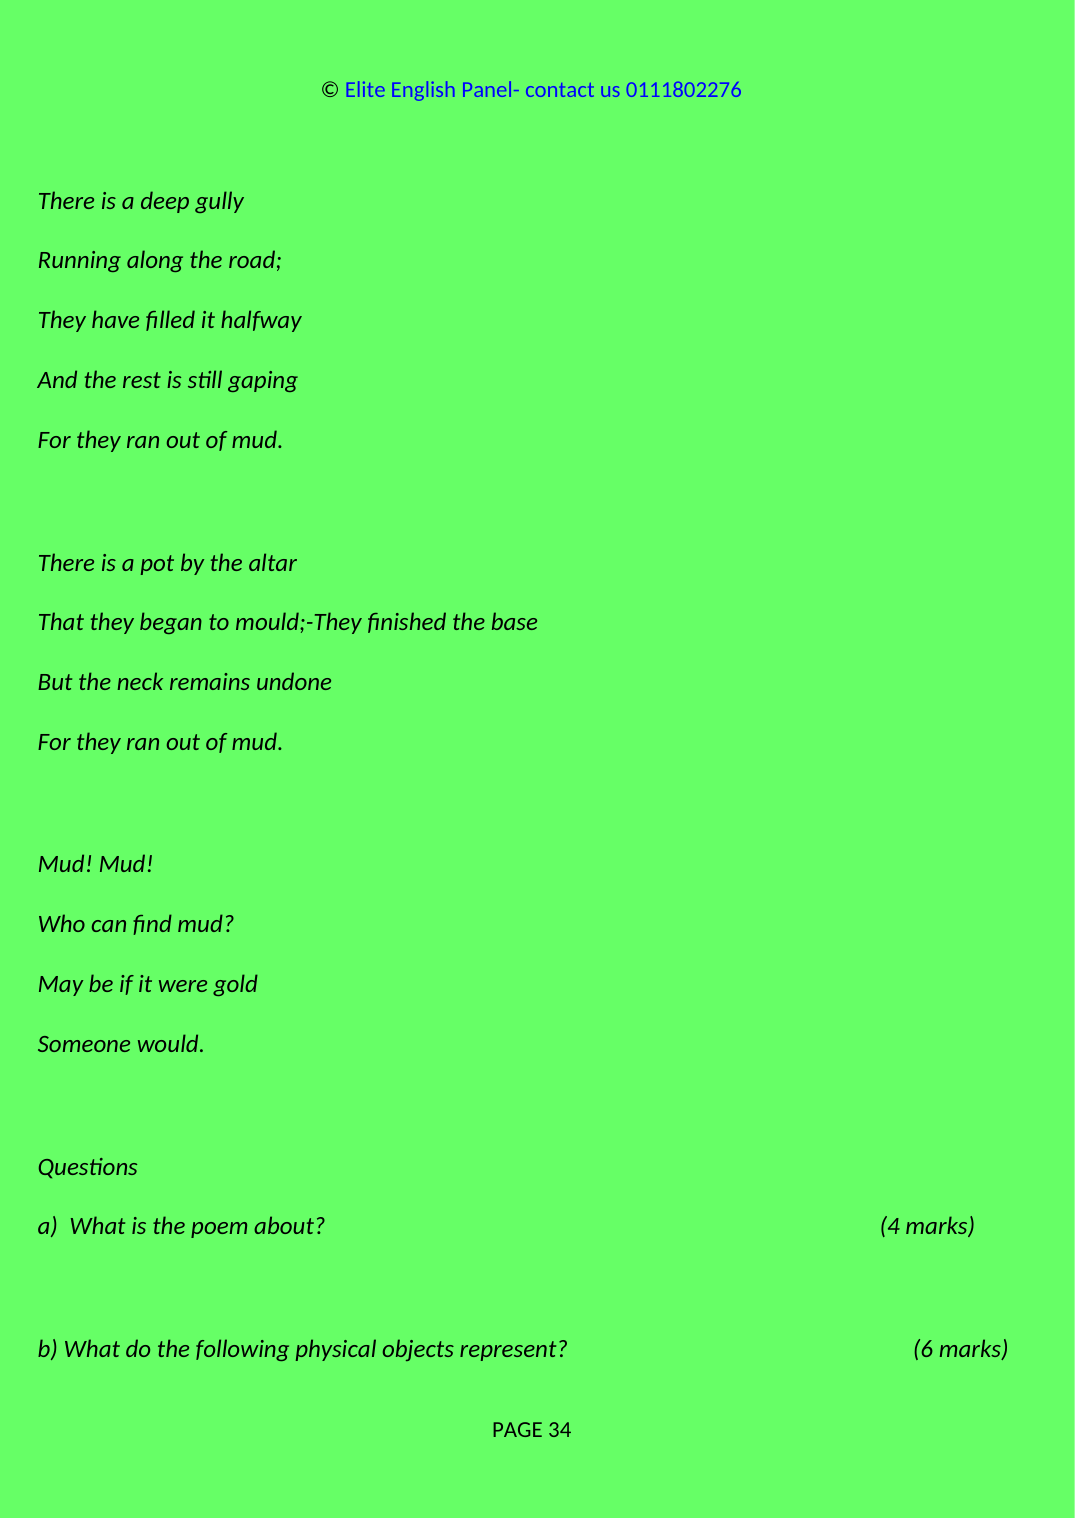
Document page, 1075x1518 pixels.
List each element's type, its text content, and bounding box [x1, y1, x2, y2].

text May be if it were gold [37, 968, 1025, 998]
text There is a deep gully [37, 185, 1025, 216]
text For they ran out of mud. [37, 424, 1025, 454]
text b) What do the following physical objects represent? (6 marks) [37, 1333, 1025, 1364]
text For they ran out of mud. [37, 726, 1025, 756]
text There is a pot by the altar [37, 547, 1025, 577]
text Running along the road; [37, 245, 1025, 275]
text a) What is the poem about? (4 marks) [37, 1210, 1025, 1241]
text But the neck remains undone [37, 666, 1025, 697]
text Who can find mud? [37, 908, 1025, 939]
text Questions [37, 1151, 1025, 1181]
text They have filled it halfway [37, 304, 1025, 335]
text Someone would. [37, 1028, 1025, 1058]
text And the rest is still gaping [37, 364, 1025, 394]
text That they began to mould;-They finished the base [37, 606, 1025, 637]
text Mud! Mud! [37, 849, 1025, 879]
